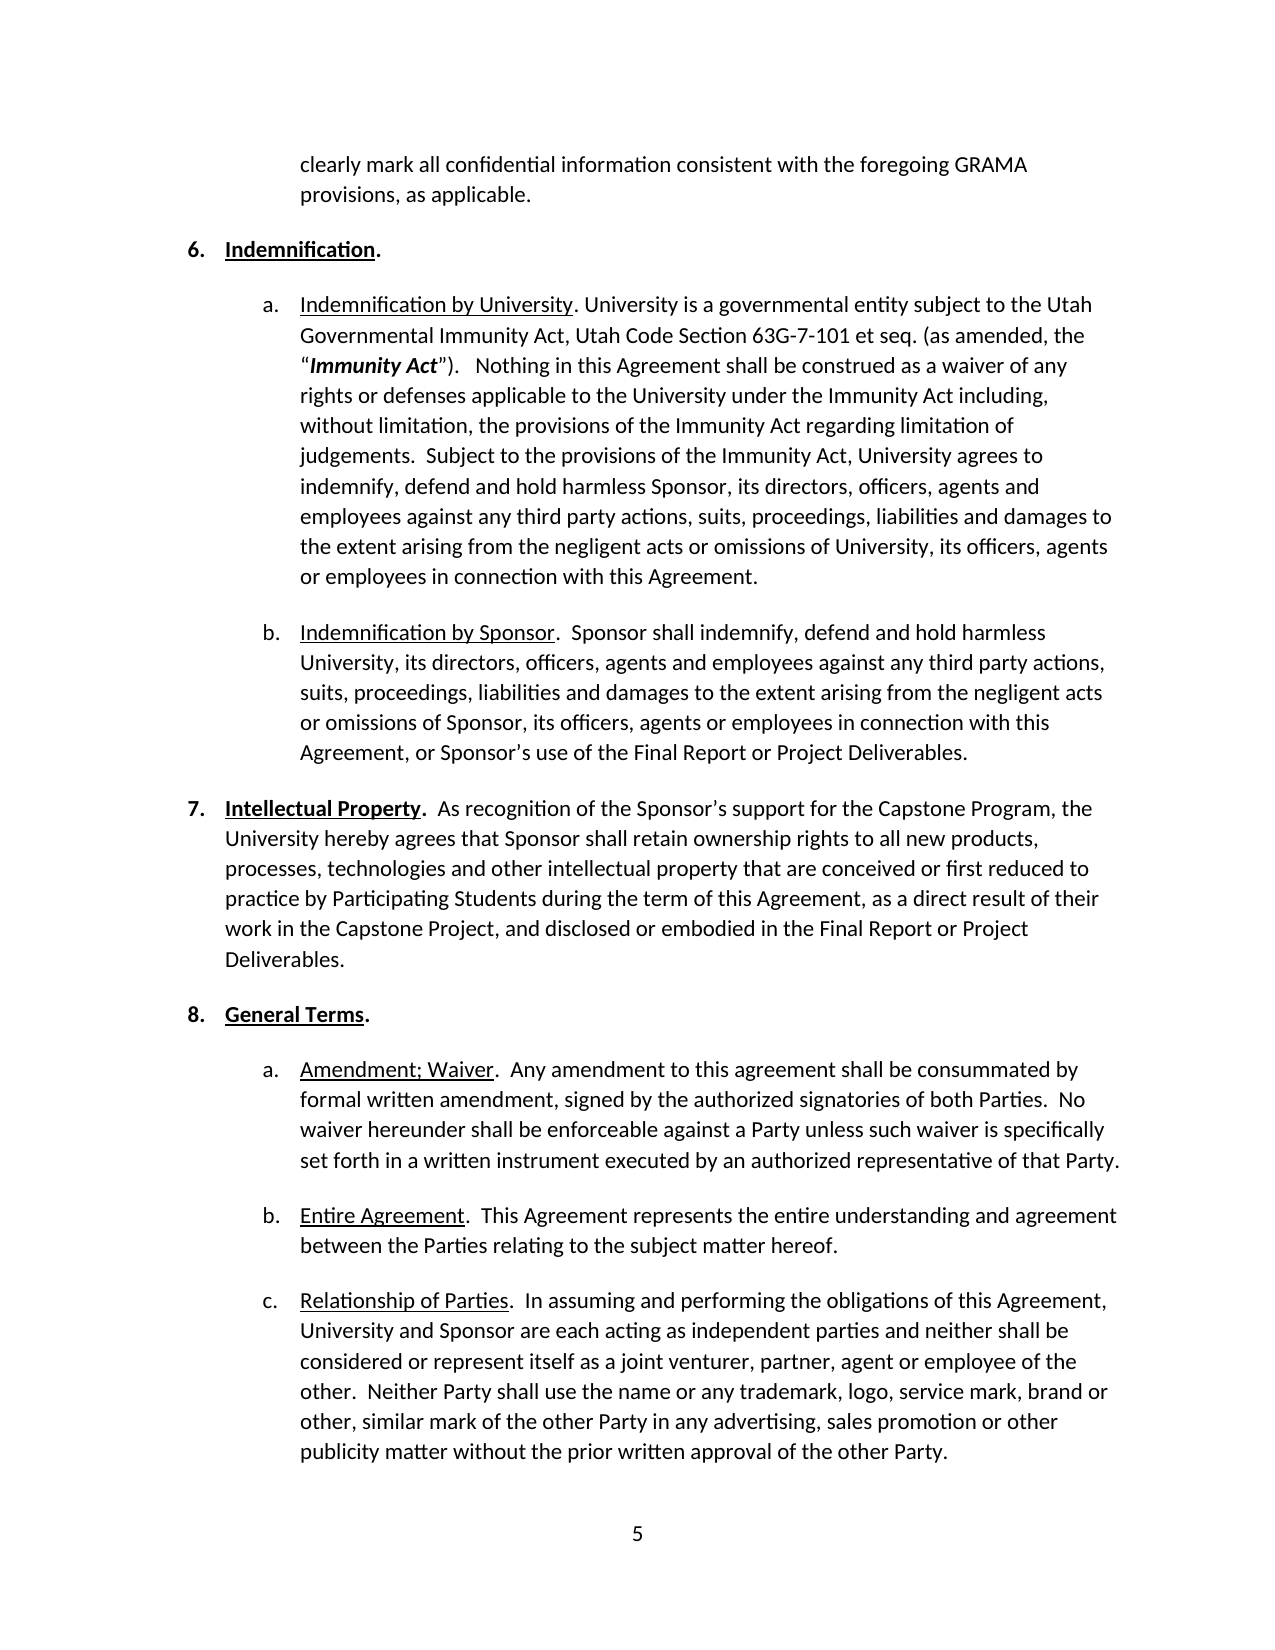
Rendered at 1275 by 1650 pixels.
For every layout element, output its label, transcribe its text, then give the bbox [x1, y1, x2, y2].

list Indemnification by Sponsor. Sponsor shall indemnify, defend and hold harmless University, its directors, officers, agents and employees against any third party actions, suits, proceedings, liabilities and damages to the extent arising from the negligent acts or omissions of Sponsor, its officers, agents or employees in connection with this Agreement, or Sponsor’s use of the Final Report or Project Deliverables. [262, 618, 1125, 767]
list Intellectual Property. As recognition of the Sponsor’s support for the Capstone Program, the University hereby agrees that Sponsor shall retain ownership rights to all new products, processes, technologies and other intellectual property that are conceived or first reduced to practice by Participating Students during the term of this Agreement, as a direct result of their work in the Capstone Project, and disclosed or embodied in the Final Report or Project Deliverables. [187, 794, 1125, 973]
list Entire Agreement. This Agreement represents the entire understanding and agreement between the Parties relating to the subject matter hereof. [262, 1201, 1125, 1259]
list Indemnification by University. University is a governmental entity subject to the Utah Governmental Immunity Act, Utah Code Section 63G-7-101 et seq. (as amended, the “Immunity Act”). Nothing in this Agreement shall be construed as a waiver of any rights or defenses applicable to the University under the Immunity Act including, without limitation, the provisions of the Immunity Act regarding limitation of judgements. Subject to the provisions of the Immunity Act, University agrees to indemnify, defend and hold harmless Sponsor, its directors, officers, agents and employees against any third party actions, suits, proceedings, liabilities and damages to the extent arising from the negligent acts or omissions of University, its officers, agents or employees in connection with this Agreement. [262, 291, 1125, 591]
list Indemnification. [187, 235, 1125, 263]
list Relationship of Parties. In assuming and performing the obligations of this Agreement, University and Sponsor are each acting as independent parties and neither shall be considered or represent itself as a joint venturer, partner, agent or employee of the other. Neither Party shall use the name or any trademark, logo, service mark, brand or other, similar mark of the other Party in any advertising, sales promotion or other publicity matter without the prior written approval of the other Party. [262, 1286, 1125, 1466]
list General Terms. [187, 1000, 1125, 1028]
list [262, 150, 1125, 208]
list Amendment; Waiver. Any amendment to this agreement shall be consummated by formal written amendment, signed by the authorized signatories of both Parties. No waiver hereunder shall be enforceable against a Party unless such waiver is specifically set forth in a written instrument executed by an authorized representative of that Party. [262, 1055, 1125, 1174]
